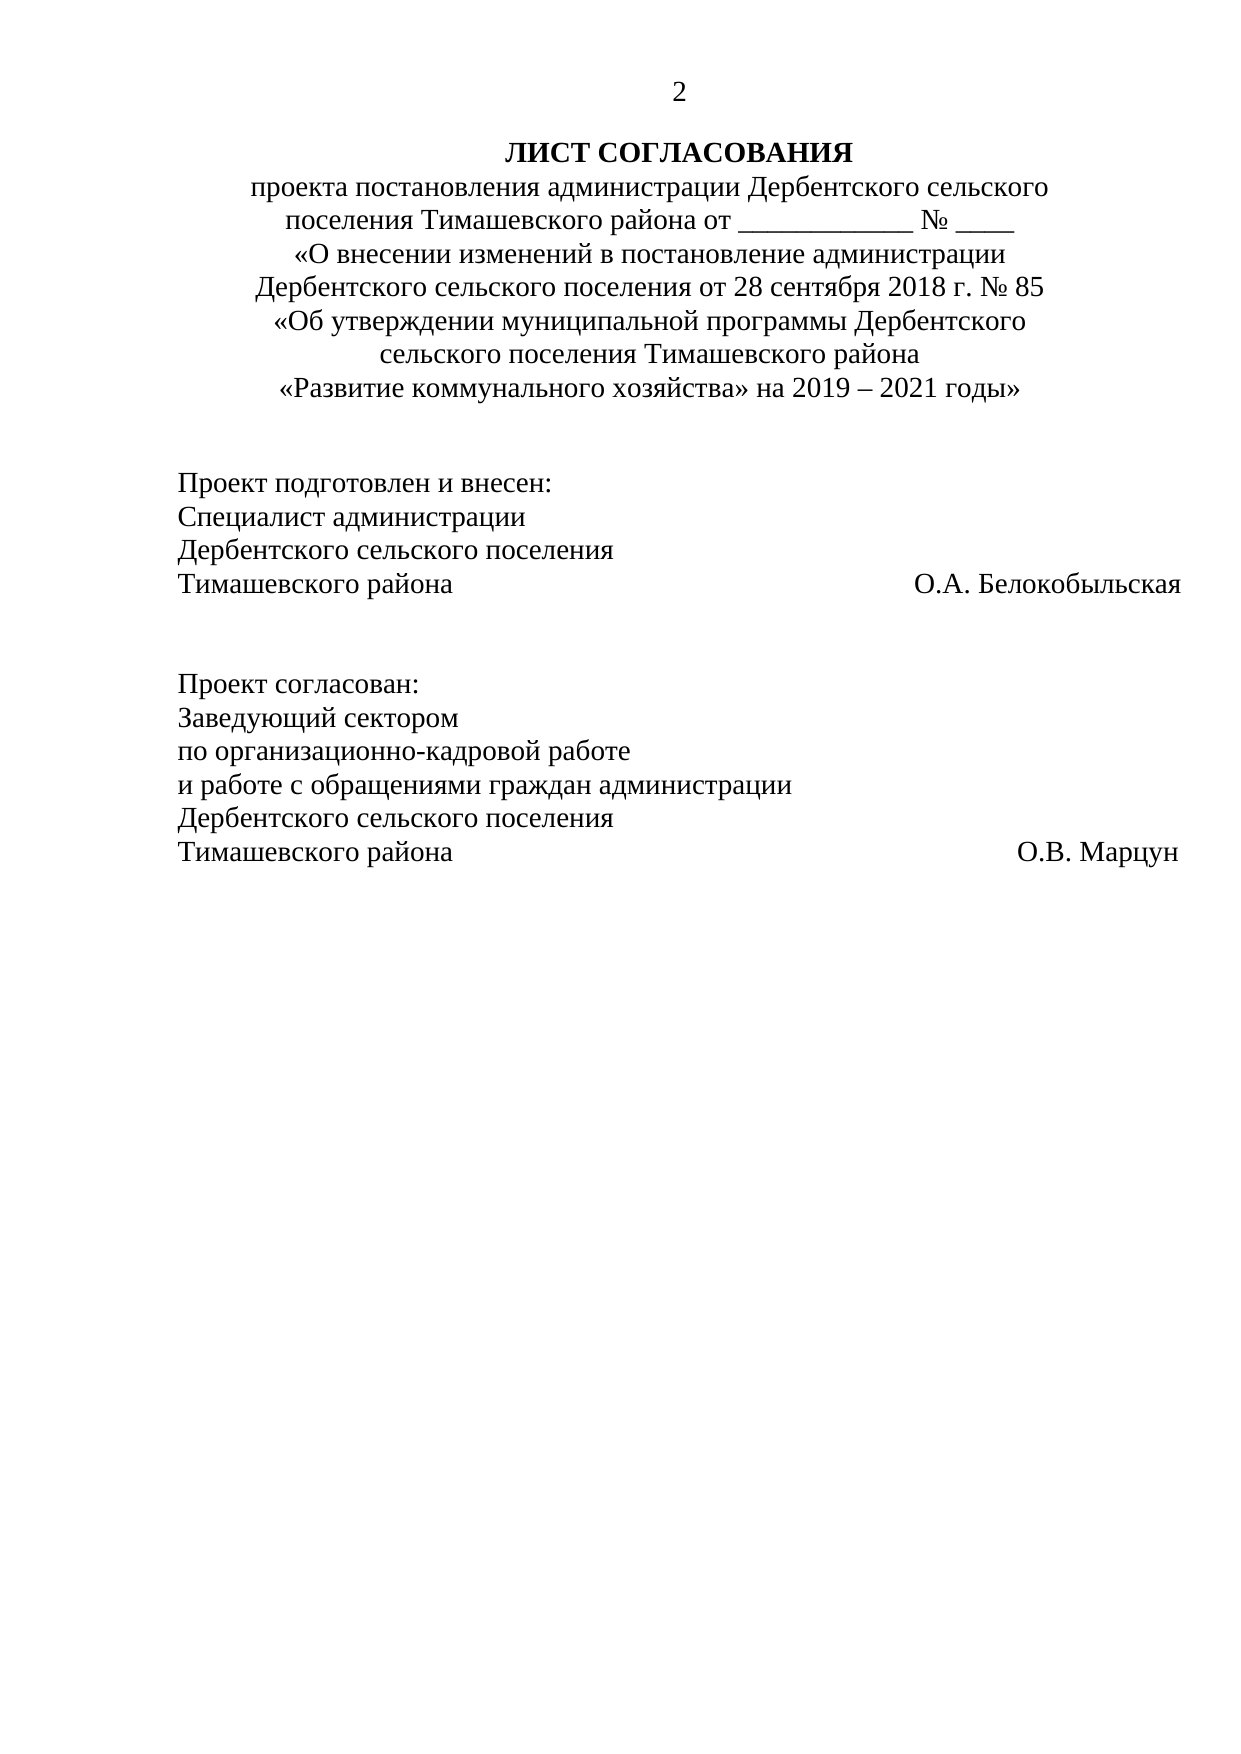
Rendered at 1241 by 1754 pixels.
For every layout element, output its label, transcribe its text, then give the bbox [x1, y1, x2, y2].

text Тимашевского района О.В. Марцун [177, 834, 1181, 868]
text Проект подготовлен и внесен: [177, 465, 1181, 499]
text «Развитие коммунального хозяйства» на 2019 – 2021 годы» [236, 370, 1063, 404]
text проекта постановления администрации Дербентского сельского поселения Тимашевского района от ____________ № ____ [236, 169, 1063, 236]
text «О внесении изменений в постановление администрации Дербентского сельского поселения от 28 сентября 2018 г. № 85 «Об утверждении муниципальной программы Дербентского сельского поселения Тимашевского района [236, 236, 1063, 370]
text и работе с обращениями граждан администрации [177, 767, 1181, 801]
text ЛИСТ СОГЛАСОВАНИЯ [177, 135, 1181, 169]
text Тимашевского района О.А. Белокобыльская [177, 566, 1181, 599]
text по организационно-кадровой работе [177, 733, 1181, 767]
text Специалист администрации [177, 499, 1181, 532]
text Дербентского сельского поселения [177, 801, 1181, 834]
text Заведующий сектором [177, 700, 1181, 733]
text Проект согласован: [177, 666, 1181, 700]
text Дербентского сельского поселения [177, 532, 1181, 566]
